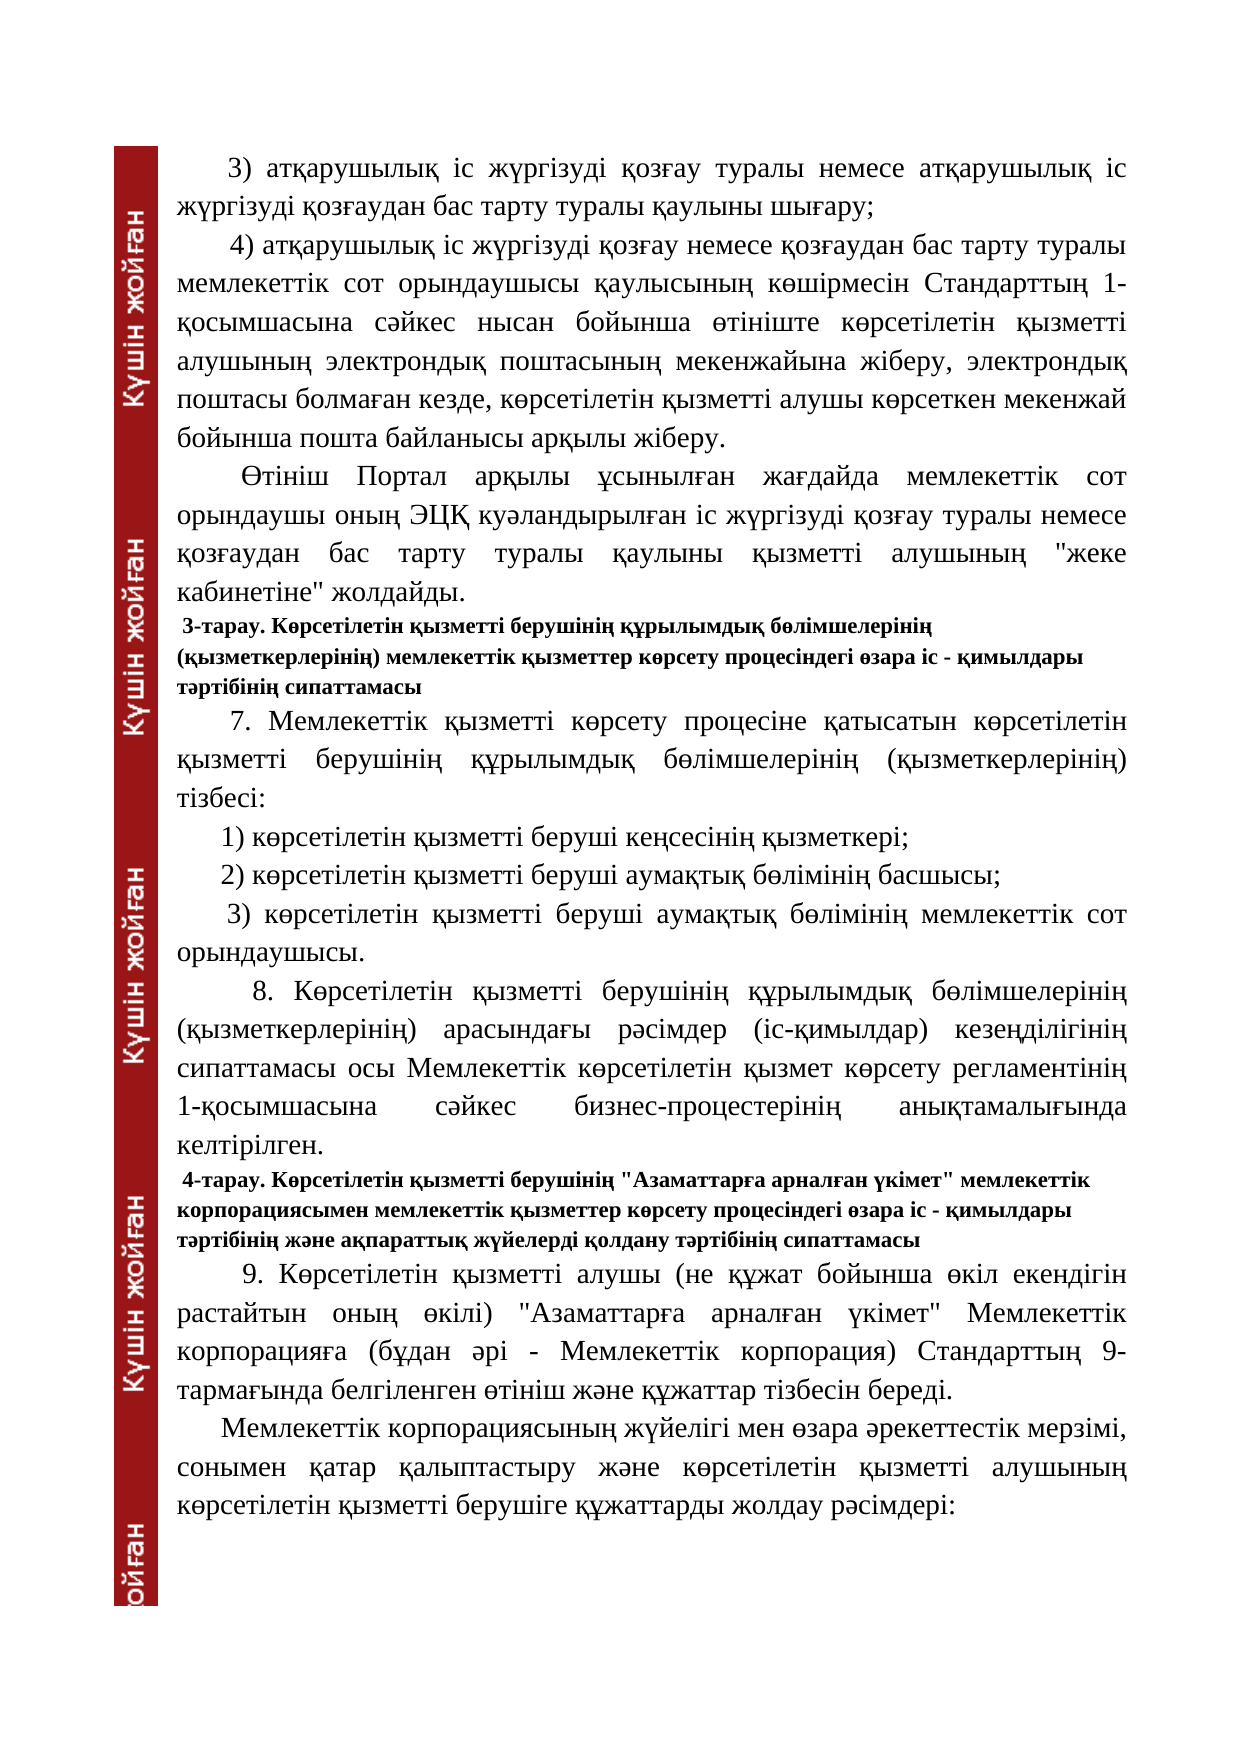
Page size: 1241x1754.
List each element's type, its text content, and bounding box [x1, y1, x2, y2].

text 4) атқарушылық іс жүргізуді қозғау немесе қозғаудан бас тарту туралы мемлекеттік сот орындаушысы қаулысының көшірмесін Стандарттың 1-қосымшасына сәйкес нысан бойынша өтініште көрсетілетін қызметті алушының электрондық поштасының мекенжайына жіберу, электрондық поштасы болмаған кезде, көрсетілетін қызметті алушы көрсеткен мекенжай бойынша пошта байланысы арқылы жіберу. [112, 227, 1128, 453]
picture [114, 699, 158, 703]
picture [114, 222, 158, 227]
text Өтініш Портал арқылы ұсынылған жағдайда мемлекеттік сот орындаушы оның ЭЦҚ куәландырылған іс жүргізуді қозғау туралы немесе қозғаудан бас тарту туралы қаулыны қызметті алушының "жеке кабинетіне" жолдайды. [112, 458, 1128, 607]
text 8. Көрсетілетін қызметті берушінің құрылымдық бөлімшелерінің (қызметкерлерінің) арасындағы рәсімдер (іс-қимылдар) кезеңділігінің сипаттамасы осы Мемлекеттік көрсетілетін қызмет көрсету регламентінің 1-қосымшасына сәйкес бизнес-процестерінің анықтамалығында келтірілген. [112, 973, 1128, 1161]
text 3) көрсетілетін қызметті беруші аумақтық бөлімінің мемлекеттік сот орындаушысы. [112, 896, 1128, 968]
picture [114, 814, 158, 819]
picture [114, 146, 158, 150]
text 9. Көрсетілетін қызметті алушы (не құжат бойынша өкіл екендігін растайтын оның өкілі) "Азаматтарға арналған үкімет" Мемлекеттік корпорацияға (бұдан әрі - Мемлекеттік корпорация) Стандарттың 9-тармағында белгіленген өтініш және құжаттар тізбесін береді. [112, 1256, 1128, 1405]
text 3-тарау. Көрсетілетін қызметті берушінің құрылымдық бөлімшелерінің (қызметкерлерінің) мемлекеттік қызметтер көрсету процесіндегі өзара іс - қимылдары тәртібінің сипаттамасы [112, 612, 1128, 699]
picture [114, 1161, 158, 1166]
picture [114, 1252, 158, 1256]
text 7. Мемлекеттік қызметті көрсету процесіне қатысатын көрсетілетін қызметті берушінің құрылымдық бөлімшелерінің (қызметкерлерінің) тізбесі: [112, 703, 1128, 814]
picture [114, 968, 158, 973]
picture [114, 1405, 158, 1410]
picture [114, 891, 158, 896]
text 4-тарау. Көрсетілетін қызметті берушінің "Азаматтарға арналған үкімет" мемлекеттік корпорациясымен мемлекеттік қызметтер көрсету процесіндегі өзара іс - қимылдары тәртібінің және ақпараттық жүйелерді қолдану тәртібінің сипаттамасы [112, 1166, 1128, 1252]
picture [114, 1521, 158, 1606]
text 2) көрсетілетін қызметті беруші аумақтық бөлімінің басшысы; [112, 857, 1128, 891]
text 1) көрсетілетін қызметті беруші кеңсесінің қызметкері; [112, 819, 1128, 852]
text 3) атқарушылық іс жүргізуді қозғау туралы немесе атқарушылық іс жүргізуді қозғаудан бас тарту туралы қаулыны шығару; [112, 150, 1128, 222]
text Мемлекеттік корпорациясының жүйелігі мен өзара әрекеттестік мерзімі, сонымен қатар қалыптастыру және көрсетілетін қызметті алушының көрсетілетін қызметті берушіге құжаттарды жолдау рәсімдері: [112, 1410, 1128, 1521]
picture [114, 453, 158, 458]
picture [114, 852, 158, 857]
picture [114, 607, 158, 612]
